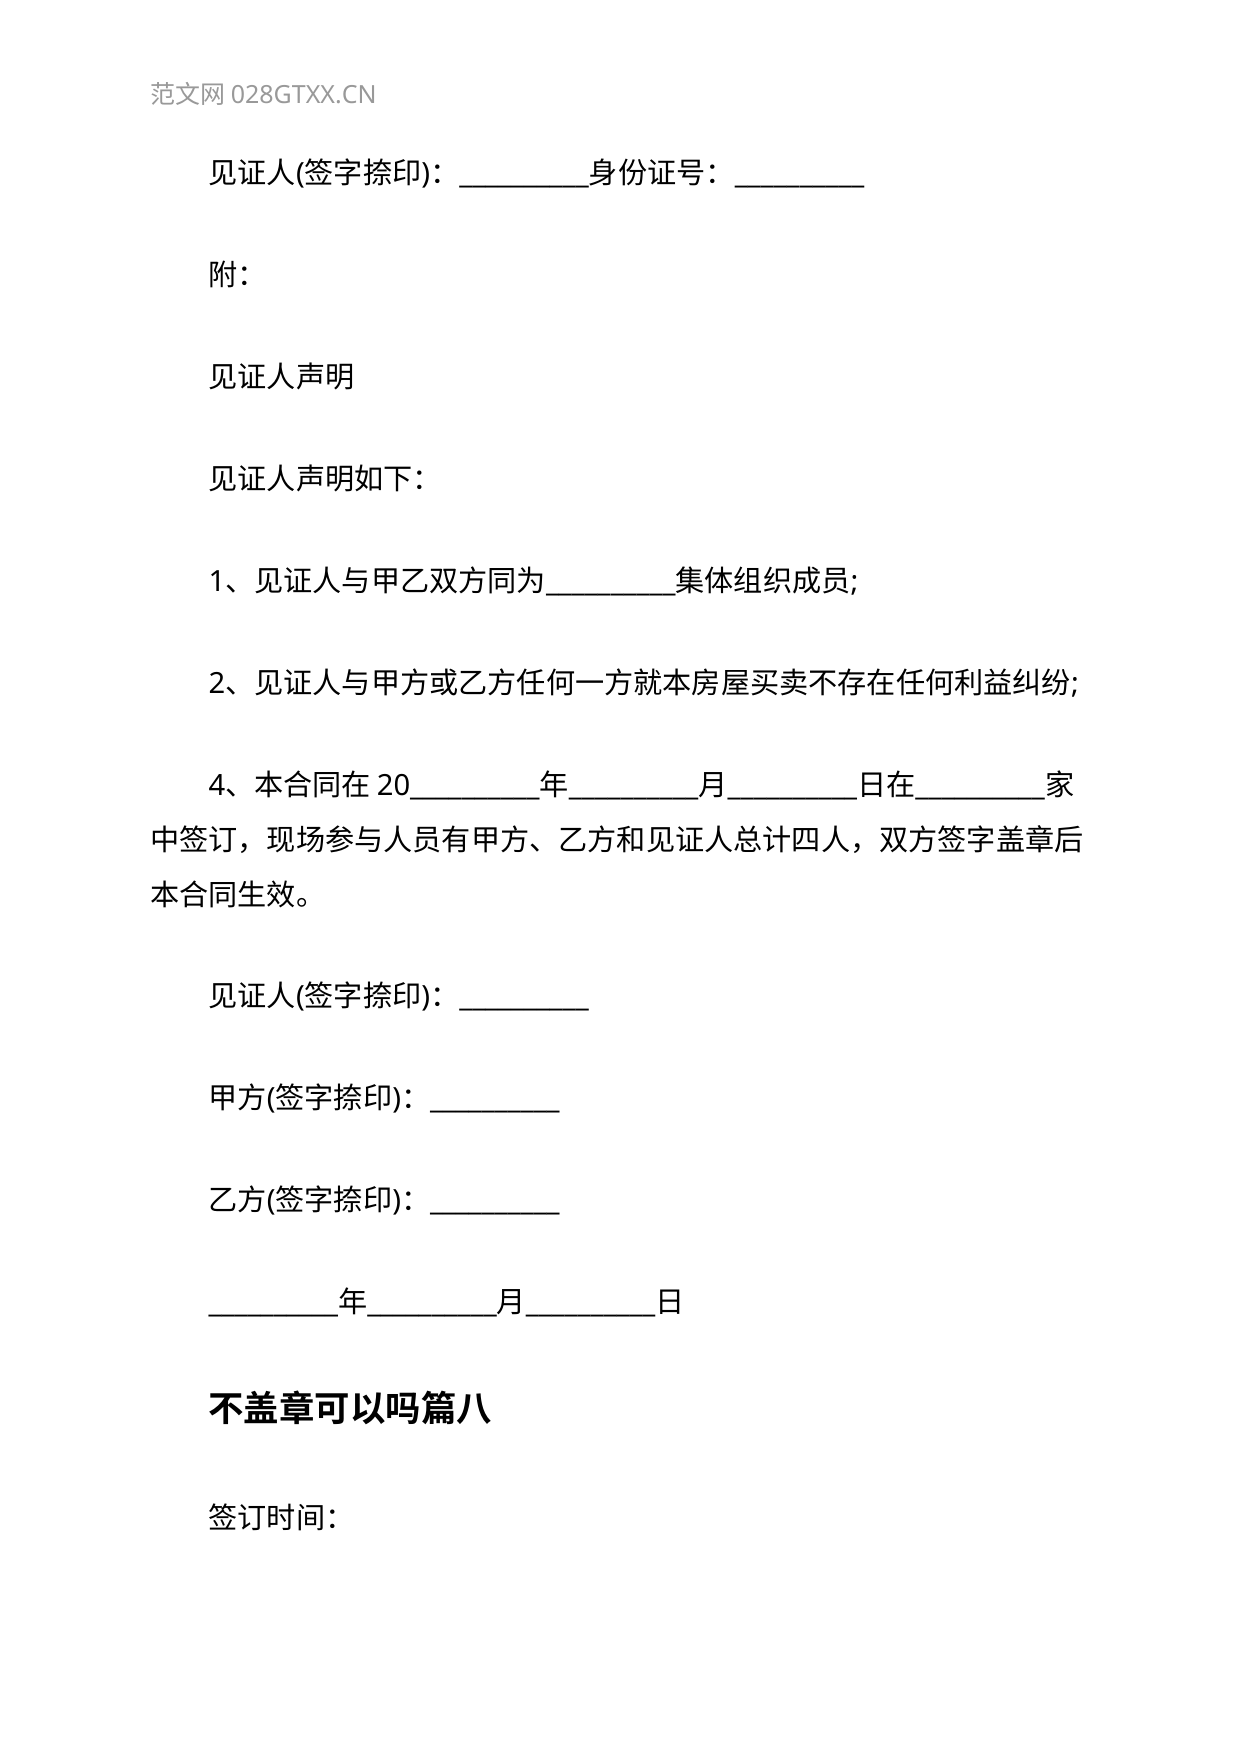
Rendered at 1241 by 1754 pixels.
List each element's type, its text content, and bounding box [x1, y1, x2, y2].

text 附： [150, 252, 1090, 294]
text 2、见证人与甲方或乙方任何一方就本房屋买卖不存在任何利益纠纷; [150, 659, 1090, 702]
text __________年__________月__________日 [150, 1279, 1090, 1321]
text 4、本合同在20__________年__________月__________日在__________家中签订，现场参与人员有甲方、乙方和见证人总计四人，双方签字盖章后本合同生效。 [150, 761, 1090, 913]
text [150, 150, 1090, 192]
text 乙方(签字捺印)：__________ [150, 1177, 1090, 1219]
text 不盖章可以吗篇八 [150, 1381, 1090, 1432]
text 见证人(签字捺印)：__________ [150, 973, 1090, 1015]
text 甲方(签字捺印)：__________ [150, 1075, 1090, 1117]
text 1、见证人与甲乙双方同为__________集体组织成员; [150, 557, 1090, 600]
text 签订时间： [150, 1494, 1090, 1537]
text 见证人声明如下： [150, 456, 1090, 498]
text 见证人声明 [150, 354, 1090, 396]
